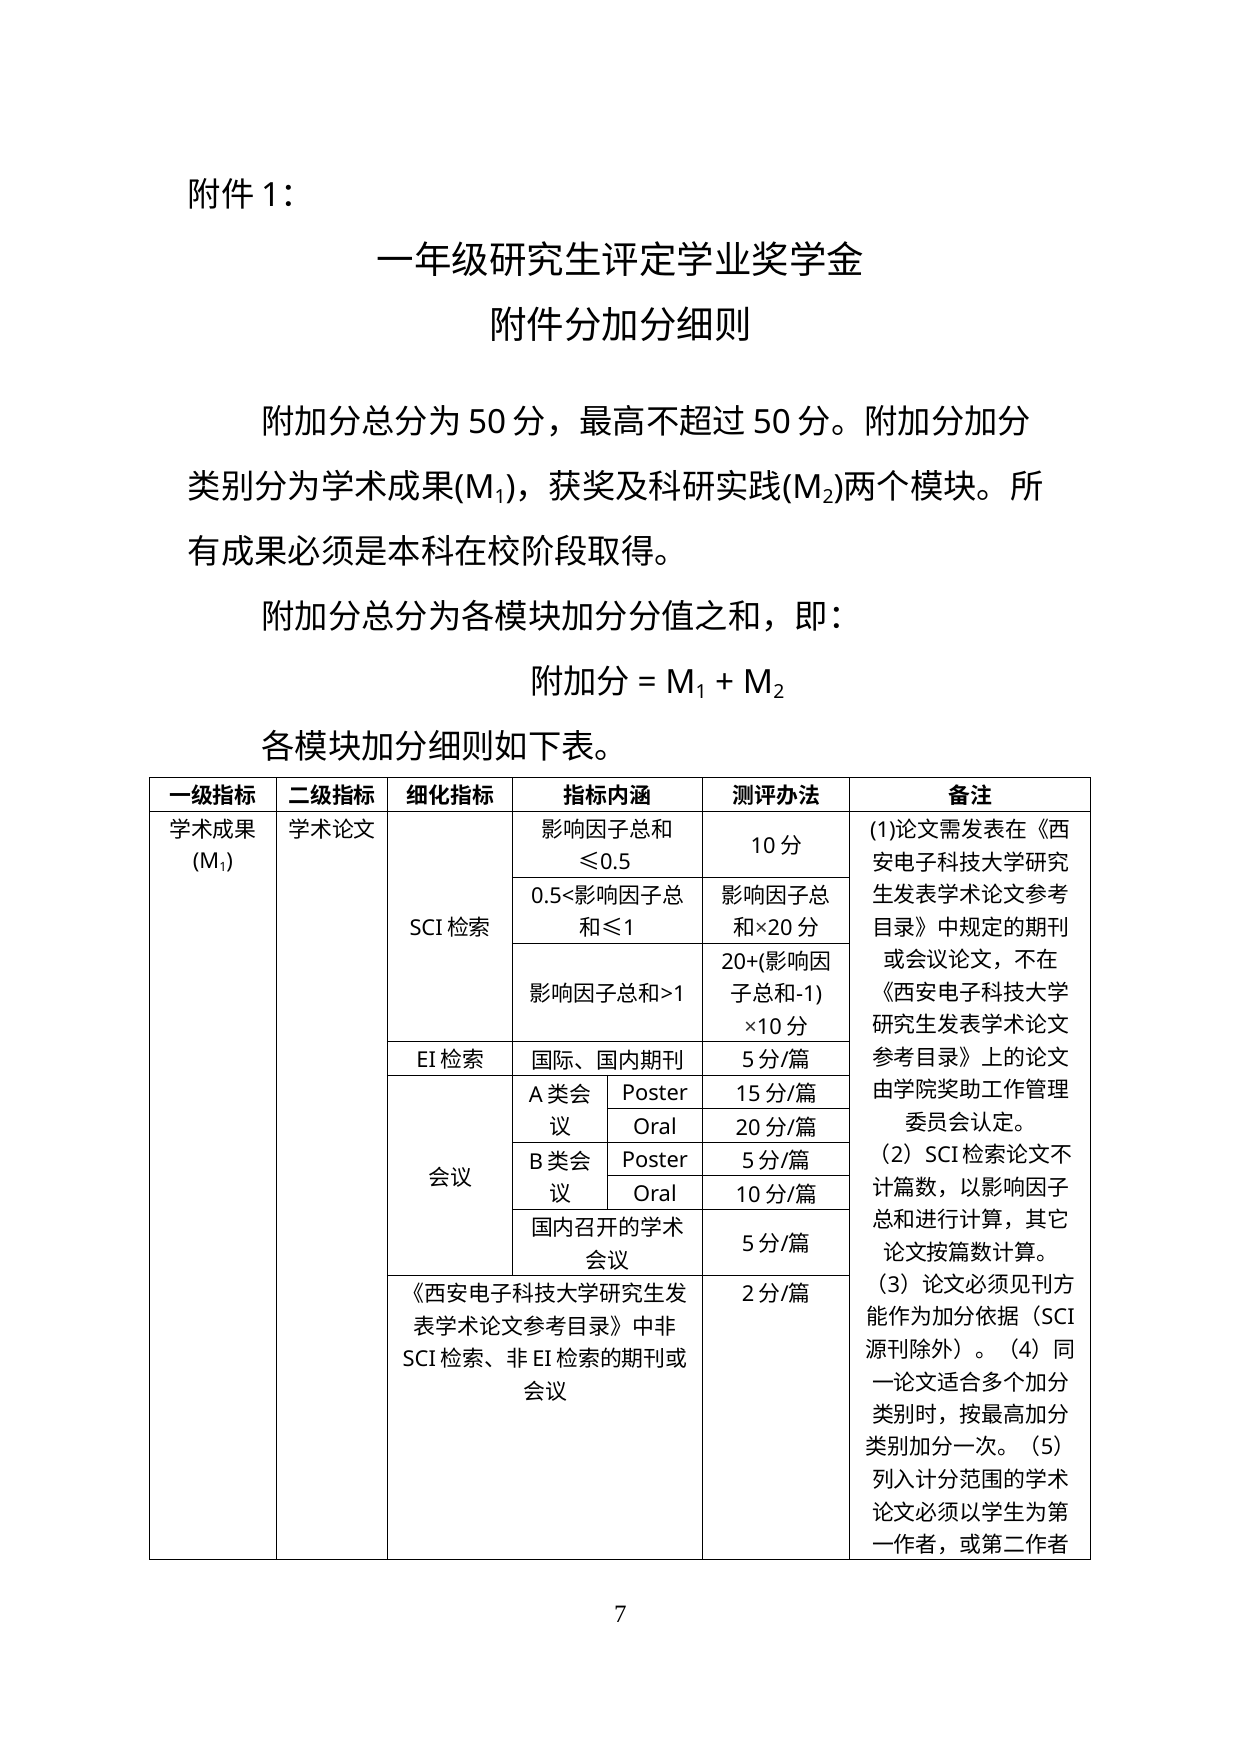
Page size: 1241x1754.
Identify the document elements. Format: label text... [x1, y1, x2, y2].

table_cell 国际、国内期刊 [513, 1042, 702, 1075]
table_cell (1)论文需发表在《西安电子科技大学研究生发表学术论文参考目录》中规定的期刊或会议论文，不在《西安电子科技大学研究生发表学术论文参考目录》上的论文由学院奖助工作管理委员会认定。（2）SCI检索论文不计篇数，以影响因子总和进行计算，其它论文按篇数计算。（3）论文必须见刊方能作为加分依据（SCI源刊除外）。（4）同一论文适合多个加分类别时，按最高加分类别加分一次。（5）列入计分范围的学术论文必须以学生为第一作者，或第二作者（限一篇）。（6）A类会议和B类会议包含范围以《先进材料与纳米科技学院研究生综合评测工作方案》中的附件1（《先进材料与纳米科技学院研究生发表会议论文参考目录》）为准。 [850, 812, 1090, 1559]
table_cell SCI检索 [388, 812, 512, 1041]
table_cell 学术论文 [277, 812, 387, 1559]
table_header 备注 [850, 778, 1090, 811]
text 附加分总分为50分，最高不超过50分。附加分加分类别分为学术成果(M1)，获奖及科研实践(M2)两个模块。所有成果必须是本科在校阶段取得。 [187, 387, 1053, 582]
table_cell 学术成果(M1) [150, 812, 276, 1559]
table_cell Poster [608, 1143, 702, 1175]
text 各模块加分细则如下表。 [187, 712, 1053, 777]
table_header 测评办法 [703, 778, 849, 811]
table_header 细化指标 [388, 778, 512, 811]
table_cell A类会议 [513, 1076, 607, 1142]
table_cell 5分/篇 [703, 1210, 849, 1275]
table_cell 会议 [388, 1076, 512, 1275]
table_header 一级指标 [150, 778, 276, 811]
table_cell 影响因子总和≤0.5 [513, 812, 702, 877]
table_cell 15分/篇 [703, 1076, 849, 1108]
table_cell 20分/篇 [703, 1109, 849, 1142]
text 附件1： [187, 159, 1053, 224]
table_cell B类会议 [513, 1143, 607, 1209]
table_cell EI检索 [388, 1042, 512, 1075]
text 附件分加分细则 [187, 289, 1053, 354]
table_header 指标内涵 [513, 778, 702, 811]
table_cell 影响因子总和>1 [513, 944, 702, 1041]
table_cell 5分/篇 [703, 1143, 849, 1175]
table_header 二级指标 [277, 778, 387, 811]
table_cell Oral [608, 1109, 702, 1142]
table_cell 影响因子总和×20分 [703, 878, 849, 943]
text 附加分总分为各模块加分分值之和，即： [187, 582, 1053, 647]
table_cell Oral [608, 1176, 702, 1209]
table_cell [388, 1276, 702, 1559]
table_cell 10分 [703, 812, 849, 877]
table_cell 20+(影响因子总和-1) ×10分 [703, 944, 849, 1041]
table_cell 5分/篇 [703, 1042, 849, 1075]
table_cell 国内召开的学术会议 [513, 1210, 702, 1275]
table_cell 0.5<影响因子总和≤1 [513, 878, 702, 943]
table_cell 10分/篇 [703, 1176, 849, 1209]
table_cell 2分/篇 [703, 1276, 849, 1559]
text 附加分 = M1 + M2 [187, 647, 1053, 712]
table_cell Poster [608, 1076, 702, 1108]
text 一年级研究生评定学业奖学金 [187, 224, 1053, 289]
